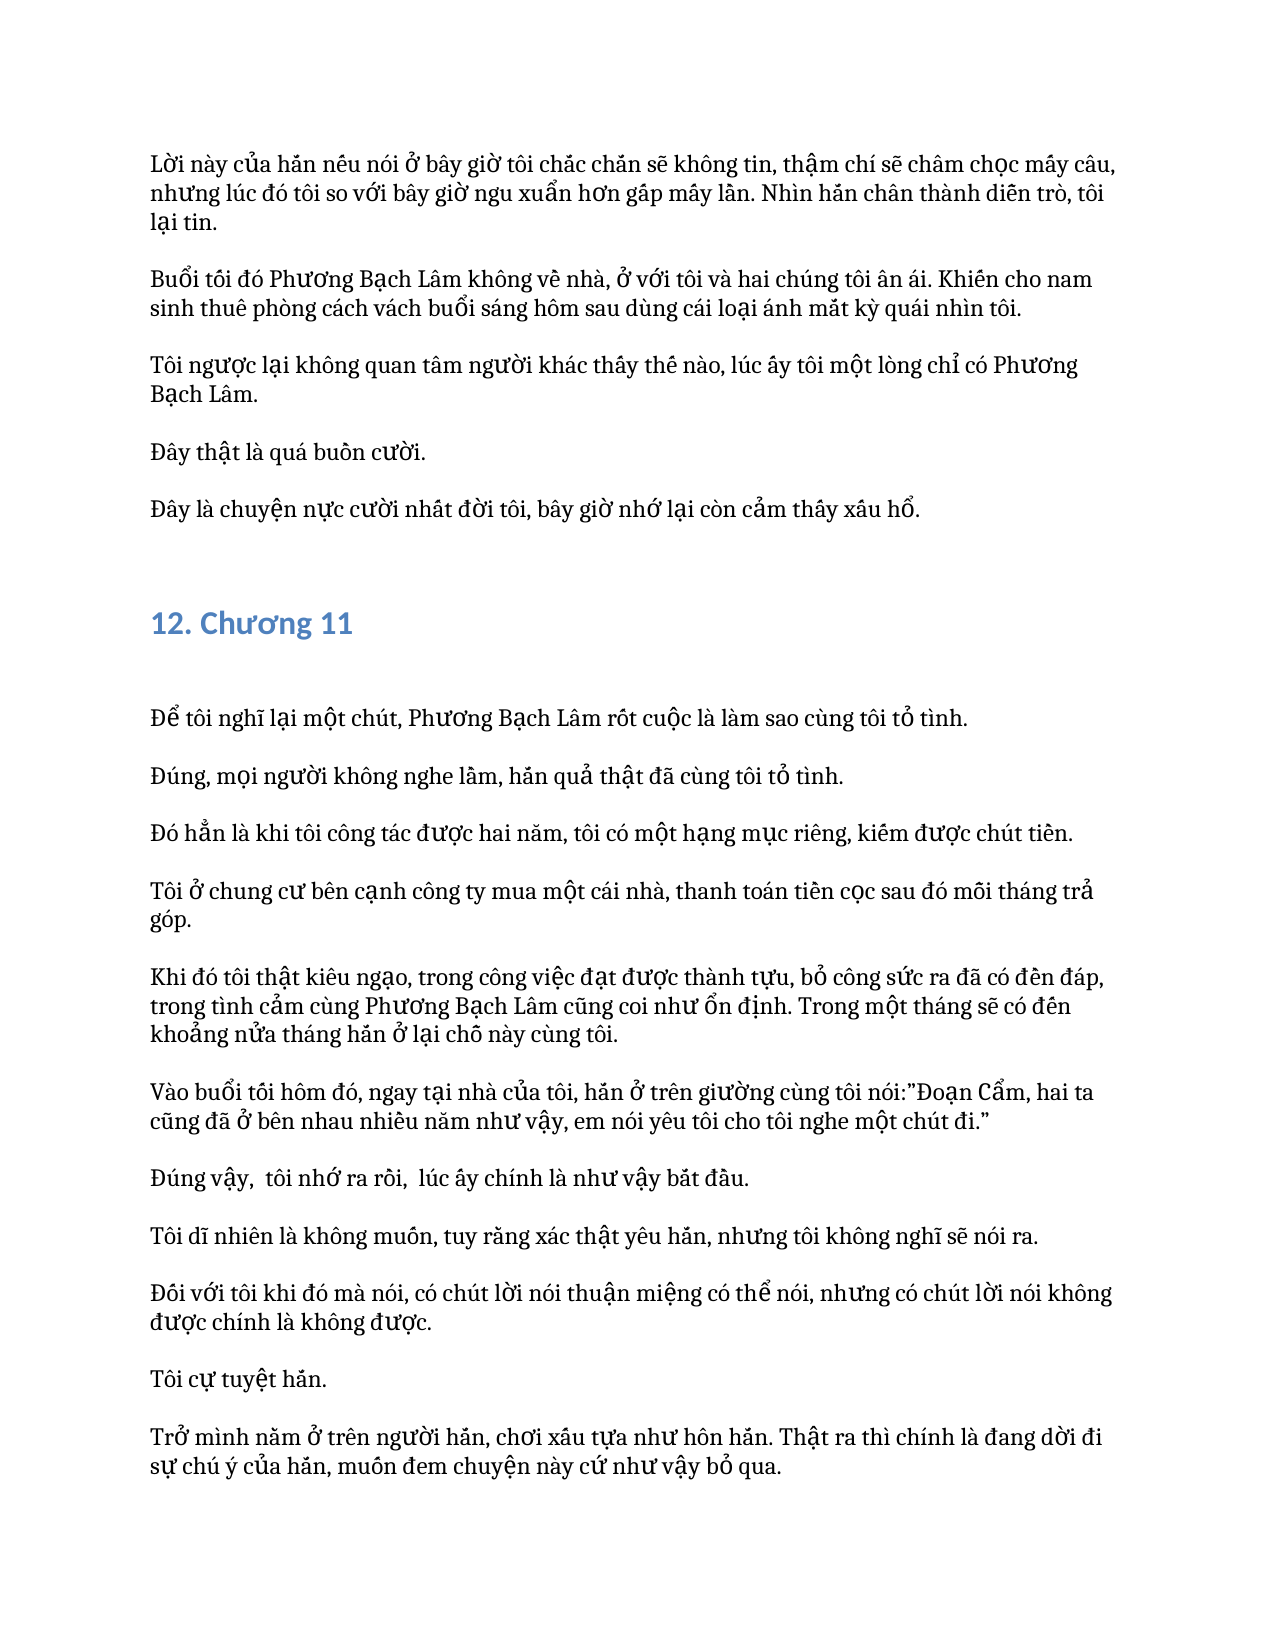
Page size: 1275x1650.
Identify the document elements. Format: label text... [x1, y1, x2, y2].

subtitle 12. Chương 11 [150, 602, 1125, 643]
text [150, 150, 1125, 581]
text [150, 647, 1125, 1480]
